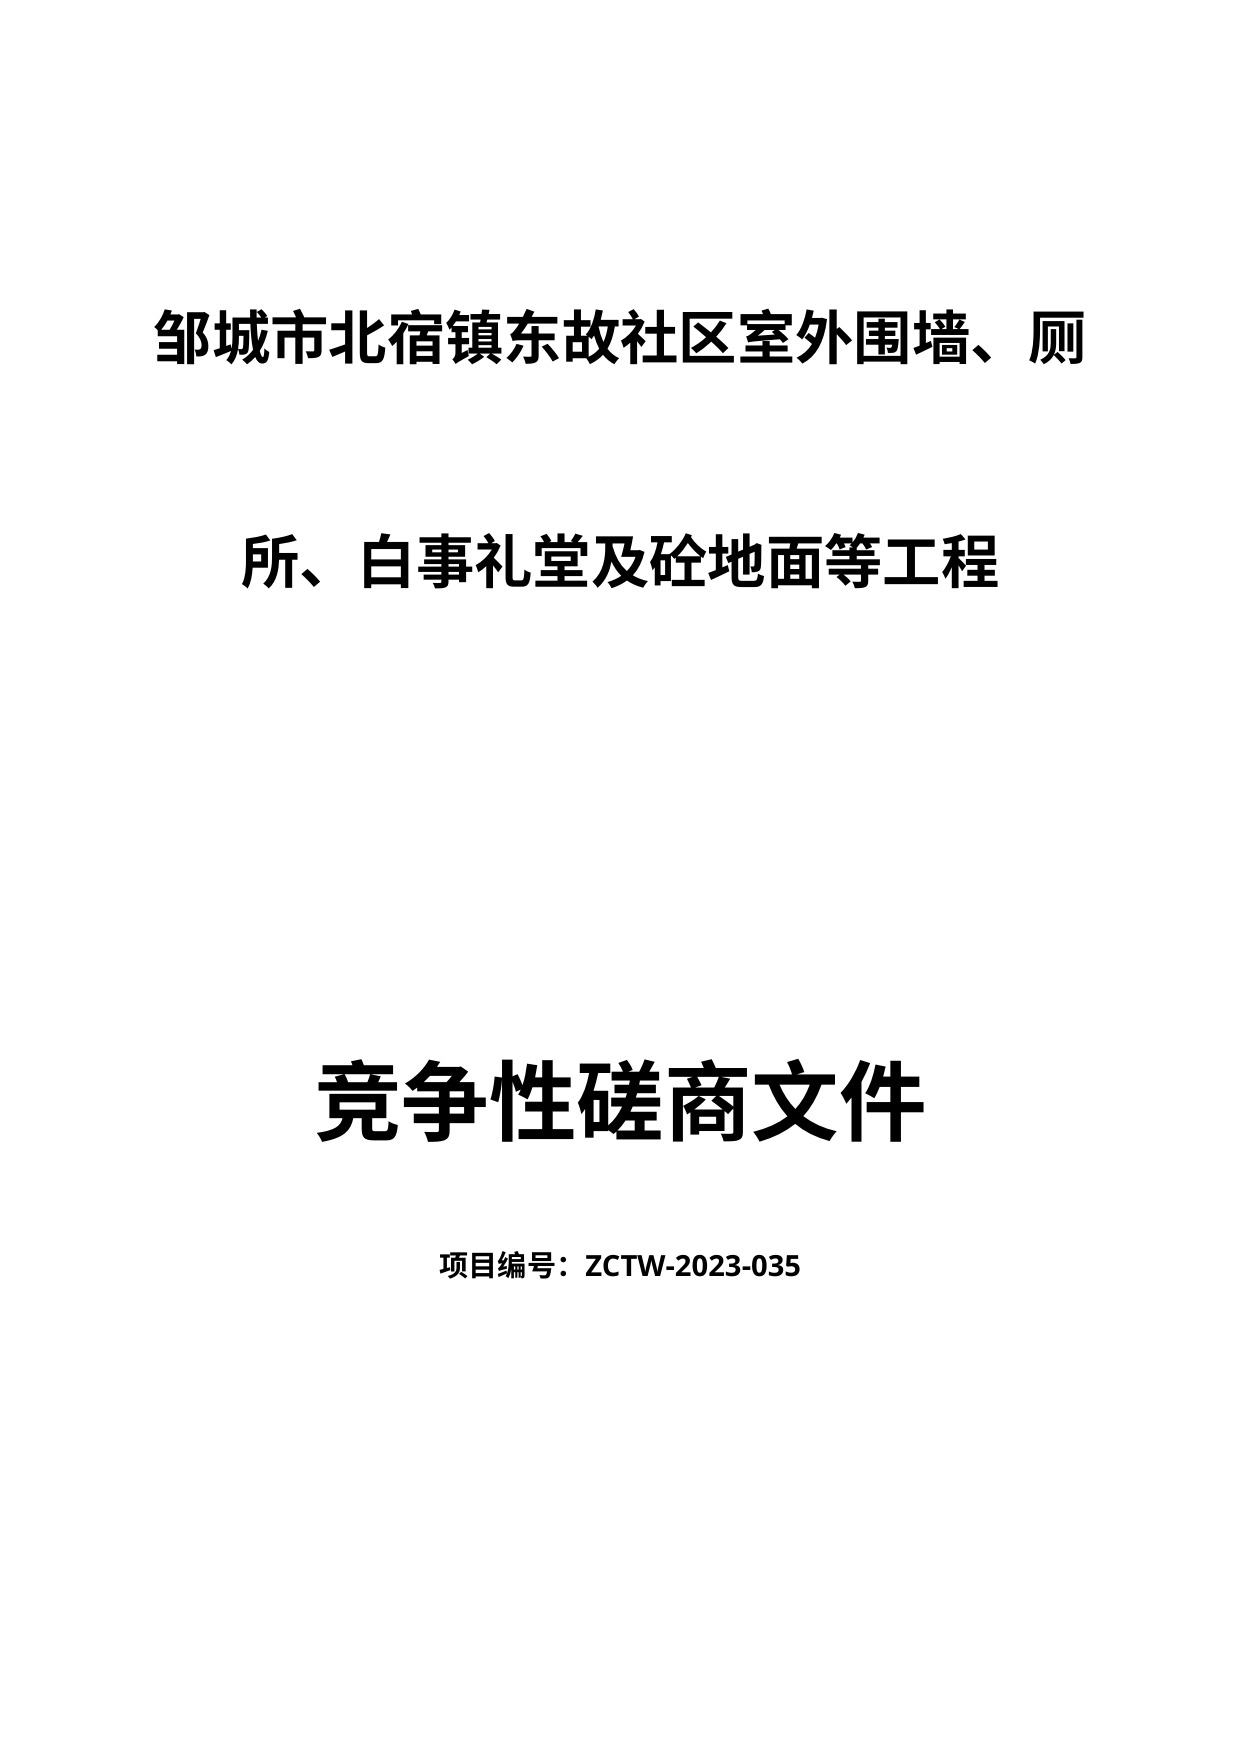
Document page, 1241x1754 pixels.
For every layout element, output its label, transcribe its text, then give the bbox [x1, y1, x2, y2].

text 竞争性磋商文件 [118, 1022, 1122, 1171]
text 邹城市北宿镇东故社区室外围墙、厕所、白事礼堂及砼地面等工程 [118, 289, 1122, 602]
text 项目编号：ZCTW-2023-035 [118, 1234, 1122, 1294]
